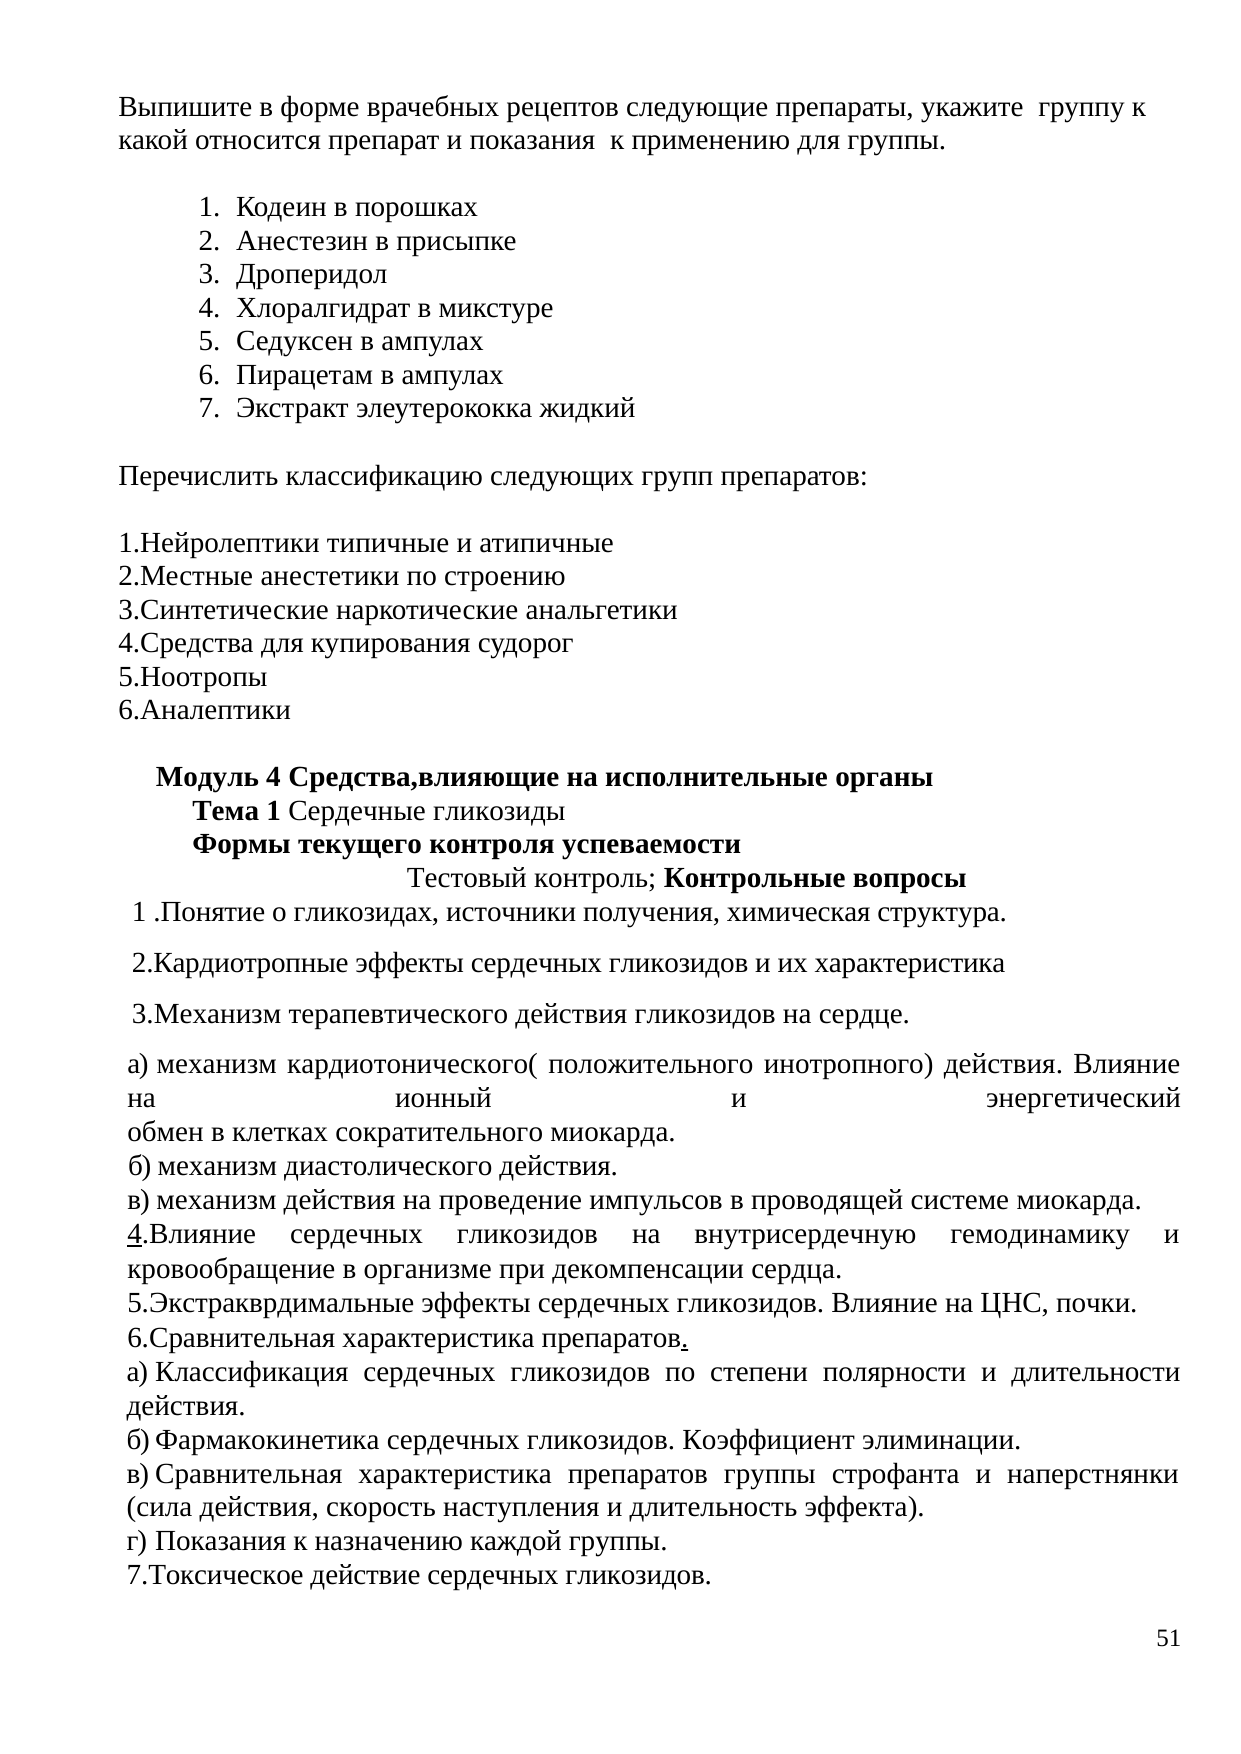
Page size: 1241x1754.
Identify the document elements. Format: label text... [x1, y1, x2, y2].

text 5.Ноотропы [118, 659, 1181, 692]
text 5.Экстракврдимальные эффекты сердечных гликозидов. Влияние на ЦНС, почки. [127, 1285, 1180, 1320]
text 3.Механизм терапевтического действия гликозидов на сердце. [132, 996, 1181, 1030]
list Экстракт элеутерококка жидкий [198, 391, 1181, 424]
text б) механизм диастолического действия. [128, 1148, 1181, 1182]
list Пирацетам в ампулах [198, 357, 1181, 391]
text 6.Аналептики [118, 692, 1181, 726]
text Тестовый контроль; Контрольные вопросы [118, 860, 1181, 894]
text Модуль 4 Средства,влияющие на исполнительные органы [118, 759, 1181, 793]
text а) Классификация сердечных гликозидов по степени полярности и длительности действия. [126, 1354, 1180, 1422]
text 1 .Понятие о гликозидах, источники получения, химическая структура. [132, 894, 1181, 928]
text 7.Токсическое действие сердечных гликозидов. [126, 1557, 1181, 1591]
text 6.Сравнительная характеристика препаратов. [127, 1320, 1180, 1354]
list Хлоралгидрат в микстуре [198, 290, 1181, 323]
text Выпишите в форме врачебных рецептов следующие препараты, укажите группу к какой относится препарат и показания к применению для группы. [118, 89, 1181, 156]
list Седуксен в ампулах [198, 323, 1181, 357]
text Перечислить классификацию следующих групп препаратов: [118, 458, 1181, 491]
list Дроперидол [198, 256, 1181, 290]
text 4.Влияние сердечных гликозидов на внутрисердечную гемодинамику и кровообращение в организме при декомпенсации сердца. [127, 1216, 1180, 1285]
text 2.Местные анестетики по строению [118, 558, 1181, 592]
list Кодеин в порошках [198, 189, 1181, 223]
text в) Сравнительная характеристика препаратов группы строфанта и наперстнянки (сила действия, скорость наступления и длительность эффекта). [126, 1456, 1180, 1524]
text 2.Кардиотропные эффекты сердечных гликозидов и их характеристика [132, 945, 1181, 979]
text 3.Синтетические наркотические анальгетики [118, 592, 1181, 625]
list Тема 1 Сердечные гликозиды [118, 793, 1181, 827]
list Анестезин в присыпке [198, 223, 1181, 256]
text 4.Средства для купирования судорог [118, 625, 1181, 659]
text в) механизм действия на проведение импульсов в проводящей системе миокарда. [127, 1182, 1180, 1216]
text Формы текущего контроля успеваемости [118, 827, 1181, 860]
text г) Показания к назначению каждой группы. [126, 1524, 1181, 1557]
text а) механизм кардиотонического( положительного инотропного) действия. Влияние на ионный и энергетический обмен в клетках сократительного миокарда. [127, 1047, 1181, 1148]
text 1.Нейролептики типичные и атипичные [118, 525, 1181, 558]
text б) Фармакокинетика сердечных гликозидов. Коэффициент элиминации. [126, 1422, 1181, 1456]
